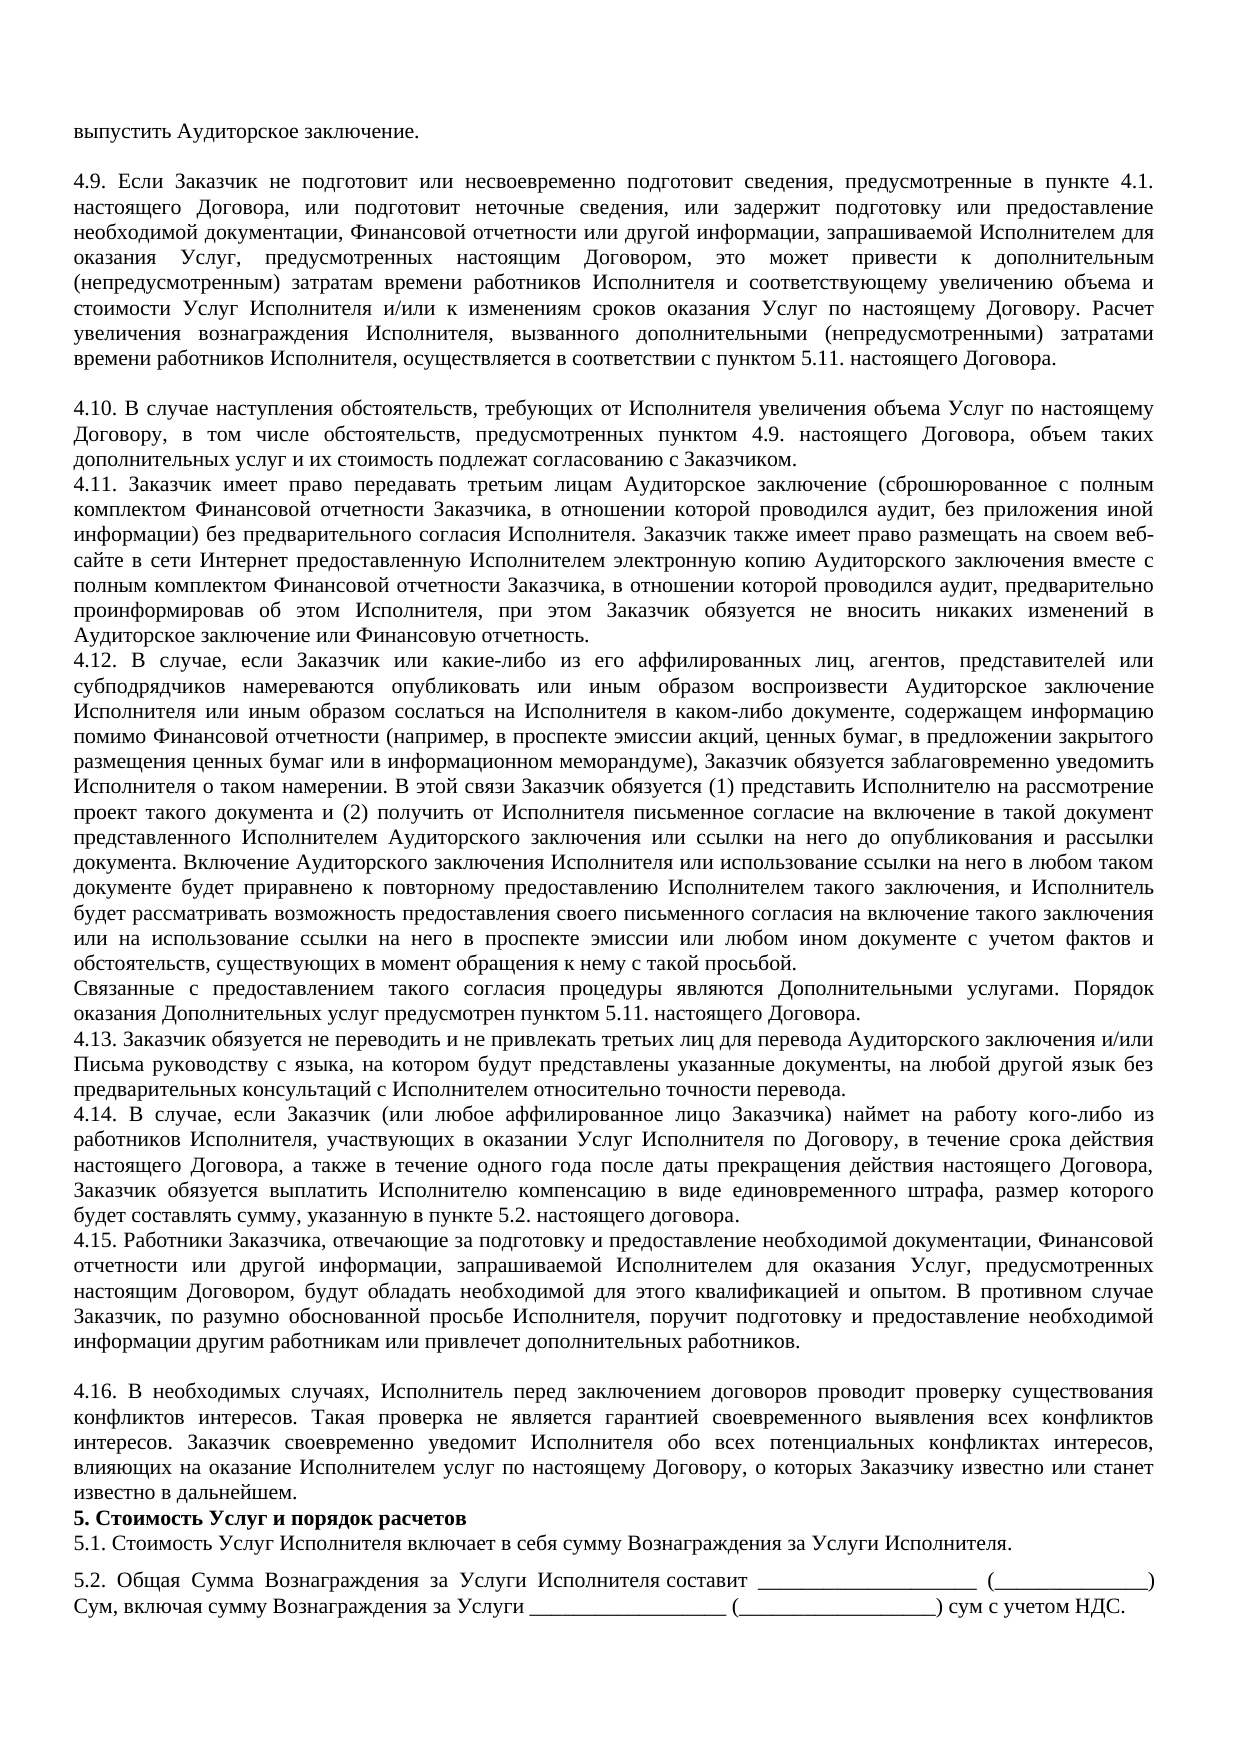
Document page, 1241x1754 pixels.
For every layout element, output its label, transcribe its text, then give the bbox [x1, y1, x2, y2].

table_cell Связанные с предоставлением такого согласия процедуры являются Дополнительными услугами. Порядок оказания Дополнительных услуг предусмотрен пунктом 5.11. настоящего Договора. [62, 975, 1167, 1026]
table_cell 4.15. Работники Заказчика, отвечающие за подготовку и предоставление необходимой документации, Финансовой отчетности или другой информации, запрашиваемой Исполнителем для оказания Услуг, предусмотренных настоящим Договором, будут обладать необходимой для этого квалификацией и опытом. В противном случае Заказчик, по разумно обоснованной просьбе Исполнителя, поручит подготовку и предоставление необходимой информации другим работникам или привлечет дополнительных работников. [62, 1227, 1167, 1378]
table_cell 4.14. В случае, если Заказчик (или любое аффилированное лицо Заказчика) наймет на работу кого-либо из работников Исполнителя, участвующих в оказании Услуг Исполнителя по Договору, в течение срока действия настоящего Договора, а также в течение одного года после даты прекращения действия настоящего Договора, Заказчик обязуется выплатить Исполнителю компенсацию в виде единовременного штрафа, размер которого будет составлять сумму, указанную в пункте 5.2. настоящего договора. [62, 1101, 1167, 1227]
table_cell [62, 118, 1167, 168]
table_cell 4.10. В случае наступления обстоятельств, требующих от Исполнителя увеличения объема Услуг по настоящему Договору, в том числе обстоятельств, предусмотренных пунктом 4.9. настоящего Договора, объем таких дополнительных услуг и их стоимость подлежат согласованию с Заказчиком. [62, 395, 1167, 471]
table_cell 4.11. Заказчик имеет право передавать третьим лицам Аудиторское заключение (сброшюрованное с полным комплектом Финансовой отчетности Заказчика, в отношении которой проводился аудит, без приложения иной информации) без предварительного согласия Исполнителя. Заказчик также имеет право размещать на своем веб-сайте в сети Интернет предоставленную Исполнителем электронную копию Аудиторского заключения вместе с полным комплектом Финансовой отчетности Заказчика, в отношении которой проводился аудит, предварительно проинформировав об этом Исполнителя, при этом Заказчик обязуется не вносить никаких изменений в Аудиторское заключение или Финансовую отчетность. [62, 471, 1167, 647]
table_cell 4.9. Если Заказчик не подготовит или несвоевременно подготовит сведения, предусмотренные в пункте 4.1. настоящего Договора, или подготовит неточные сведения, или задержит подготовку или предоставление необходимой документации, Финансовой отчетности или другой информации, запрашиваемой Исполнителем для оказания Услуг, предусмотренных настоящим Договором, это может привести к дополнительным (непредусмотренным) затратам времени работников Исполнителя и соответствующему увеличению объема и стоимости Услуг Исполнителя и/или к изменениям сроков оказания Услуг по настоящему Договору. Расчет увеличения вознаграждения Исполнителя, вызванного дополнительными (непредусмотренными) затратами времени работников Исполнителя, осуществляется в соответствии с пунктом 5.11. настоящего Договора. [62, 169, 1167, 395]
table_cell 4.12. В случае, если Заказчик или какие-либо из его аффилированных лиц, агентов, представителей или субподрядчиков намереваются опубликовать или иным образом воспроизвести Аудиторское заключение Исполнителя или иным образом сослаться на Исполнителя в каком-либо документе, содержащем информацию помимо Финансовой отчетности (например, в проспекте эмиссии акций, ценных бумаг, в предложении закрытого размещения ценных бумаг или в информационном меморандуме), Заказчик обязуется заблаговременно уведомить Исполнителя о таком намерении. В этой связи Заказчик обязуется (1) представить Исполнителю на рассмотрение проект такого документа и (2) получить от Исполнителя письменное согласие на включение в такой документ представленного Исполнителем Аудиторского заключения или ссылки на него до опубликования и рассылки документа. Включение Аудиторского заключения Исполнителя или использование ссылки на него в любом таком документе будет приравнено к повторному предоставлению Исполнителем такого заключения, и Исполнитель будет рассматривать возможность предоставления своего письменного согласия на включение такого заключения или на использование ссылки на него в проспекте эмиссии или любом ином документе с учетом фактов и обстоятельств, существующих в момент обращения к нему с такой просьбой. [62, 648, 1167, 975]
table_cell 5. Стоимость Услуг и порядок расчетов [62, 1505, 1167, 1530]
table_cell 4.16. В необходимых случаях, Исполнитель перед заключением договоров проводит проверку существования конфликтов интересов. Такая проверка не является гарантией своевременного выявления всех конфликтов интересов. Заказчик своевременно уведомит Исполнителя обо всех потенциальных конфликтах интересов, влияющих на оказание Исполнителем услуг по настоящему Договору, о которых Заказчику известно или станет известно в дальнейшем. [62, 1379, 1167, 1504]
table_cell 5.1. Стоимость Услуг Исполнителя включает в себя сумму Вознаграждения за Услуги Исполнителя. [62, 1530, 1167, 1567]
table_cell 5.2. Общая Сумма Вознаграждения за Услуги Исполнителя составит ____________________ (______________) Сум, включая сумму Вознаграждения за Услуги __________________ (__________________) сум с учетом НДС. [62, 1568, 1167, 1618]
table_cell 4.13. Заказчик обязуется не переводить и не привлекать третьих лиц для перевода Аудиторского заключения и/или Письма руководству с языка, на котором будут представлены указанные документы, на любой другой язык без предварительных консультаций с Исполнителем относительно точности перевода. [62, 1026, 1167, 1101]
